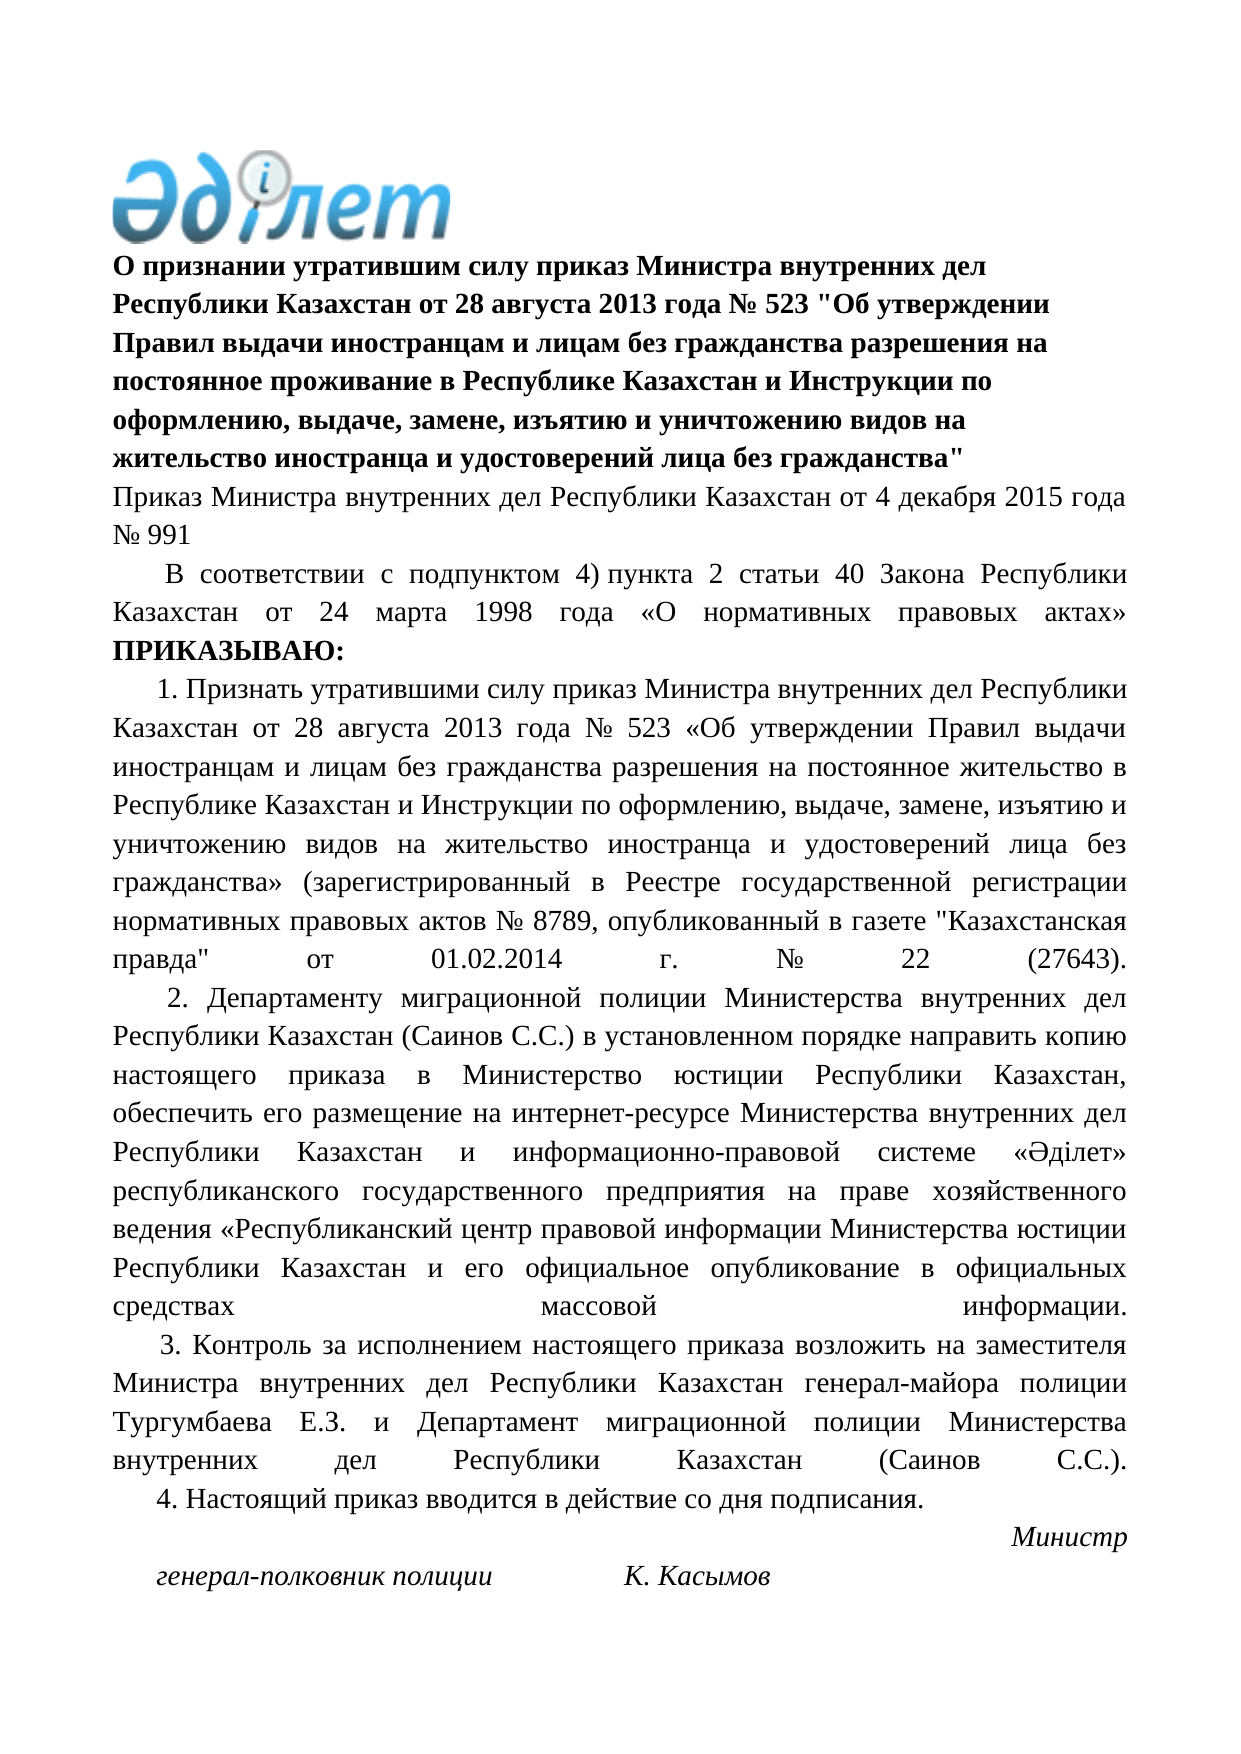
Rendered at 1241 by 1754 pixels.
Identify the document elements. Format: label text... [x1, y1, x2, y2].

text Министр генерал-полковник полиции К. Касымов [112, 1519, 1128, 1592]
text О признании утратившим силу приказ Министра внутренних дел Республики Казахстан от 28 августа 2013 года № 523 "Об утверждении Правил выдачи иностранцам и лицам без гражданства разрешения на постоянное проживание в Республике Казахстан и Инструкции по оформлению, выдаче, замене, изъятию и уничтожению видов на жительство иностранца и удостоверений лица без гражданства" [112, 248, 1128, 474]
picture [112, 150, 451, 244]
text Приказ Министра внутренних дел Республики Казахстан от 4 декабря 2015 года № 991 [112, 479, 1128, 551]
text В соответствии с подпунктом 4) пункта 2 статьи 40 Закона Республики Казахстан от 24 марта 1998 года «О нормативных правовых актах» ПРИКАЗЫВАЮ: 1. Признать утратившими силу приказ Министра внутренних дел Республики Казахстан от 28 августа 2013 года № 523 «Об утверждении Правил выдачи иностранцам и лицам без гражданства разрешения на постоянное жительство в Республике Казахстан и Инструкции по оформлению, выдаче, замене, изъятию и уничтожению видов на жительство иностранца и удостоверений лица без гражданства» (зарегистрированный в Реестре государственной регистрации нормативных правовых актов № 8789, опубликованный в газете "Казахстанская правда" от 01.02.2014 г. № 22 (27643). 2. Департаменту миграционной полиции Министерства внутренних дел Республики Казахстан (Саинов С.С.) в установленном порядке направить копию настоящего приказа в Министерство юстиции Республики Казахстан, обеспечить его размещение на интернет-ресурсе Министерства внутренних дел Республики Казахстан и информационно-правовой системе «Әділет» республиканского государственного предприятия на праве хозяйственного ведения «Республиканский центр правовой информации Министерства юстиции Республики Казахстан и его официальное опубликование в официальных средствах массовой информации. 3. Контроль за исполнением настоящего приказа возложить на заместителя Министра внутренних дел Республики Казахстан генерал-майора полиции Тургумбаева Е.З. и Департамент миграционной полиции Министерства внутренних дел Республики Казахстан (Саинов С.С.). 4. Настоящий приказ вводится в действие со дня подписания. [112, 556, 1128, 1514]
